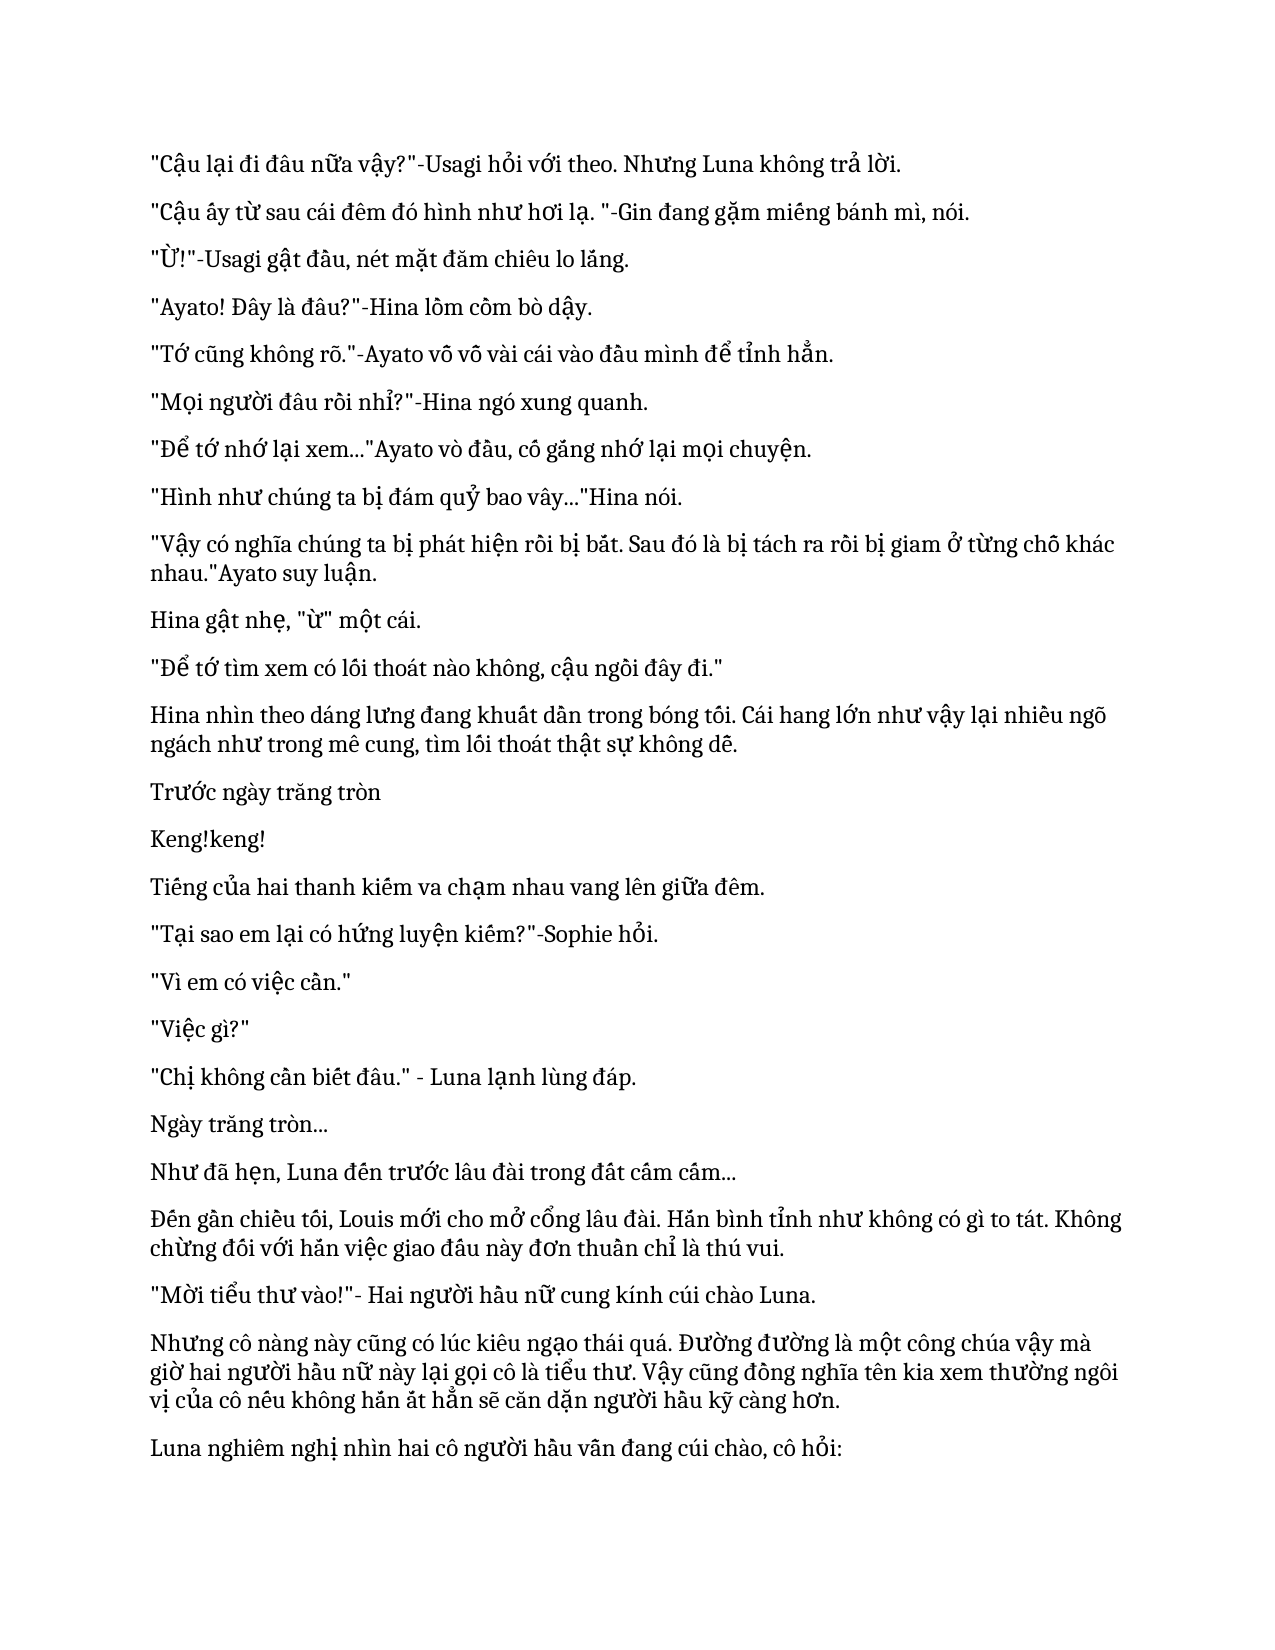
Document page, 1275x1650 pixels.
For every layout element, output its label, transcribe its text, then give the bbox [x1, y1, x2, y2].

text "Tớ cũng không rõ."-Ayato vỗ vỗ vài cái vào đầu mình để tỉnh hẳn. [150, 340, 1125, 369]
text "Ayato! Đây là đâu?"-Hina lồm cồm bò dậy. [150, 292, 1125, 321]
text Như đã hẹn, Luna đến trước lâu đài trong đất cấm cấm... [150, 1157, 1125, 1186]
text "Hình như chúng ta bị đám quỷ bao vây..."Hina nói. [150, 482, 1125, 511]
text Hina nhìn theo dáng lưng đang khuất dần trong bóng tối. Cái hang lớn như vậy lại nhiều ngõ ngách như trong mê cung, tìm lối thoát thật sự không dễ. [150, 701, 1125, 759]
text "Tại sao em lại có hứng luyện kiếm?"-Sophie hỏi. [150, 920, 1125, 949]
text Keng!keng! [150, 825, 1125, 854]
text "Việc gì?" [150, 1015, 1125, 1044]
text "Vậy có nghĩa chúng ta bị phát hiện rồi bị bắt. Sau đó là bị tách ra rồi bị giam ở từng chỗ khác nhau."Ayato suy luận. [150, 530, 1125, 587]
text "Để tớ nhớ lại xem..."Ayato vò đầu, cố gắng nhớ lại mọi chuyện. [150, 435, 1125, 464]
text Tiếng của hai thanh kiếm va chạm nhau vang lên giữa đêm. [150, 872, 1125, 901]
text Luna nghiêm nghị nhìn hai cô người hầu vẫn đang cúi chào, cô hỏi: [150, 1434, 1125, 1462]
text Nhưng cô nàng này cũng có lúc kiêu ngạo thái quá. Đường đường là một công chúa vậy mà giờ hai người hầu nữ này lại gọi cô là tiểu thư. Vậy cũng đồng nghĩa tên kia xem thường ngôi vị của cô nếu không hắn ắt hẳn sẽ căn dặn người hầu kỹ càng hơn. [150, 1329, 1125, 1415]
text "Mọi người đâu rồi nhỉ?"-Hina ngó xung quanh. [150, 387, 1125, 416]
text Hina gật nhẹ, "ừ" một cái. [150, 606, 1125, 635]
text Trước ngày trăng tròn [150, 777, 1125, 806]
text "Chị không cần biết đâu." - Luna lạnh lùng đáp. [150, 1062, 1125, 1091]
text "Để tớ tìm xem có lối thoát nào không, cậu ngồi đây đi." [150, 654, 1125, 682]
text "Cậu ấy từ sau cái đêm đó hình như hơi lạ. "-Gin đang gặm miếng bánh mì, nói. [150, 197, 1125, 226]
text "Vì em có việc cần." [150, 967, 1125, 996]
text "Ừ!"-Usagi gật đầu, nét mặt đăm chiêu lo lắng. [150, 245, 1125, 274]
text Ngày trăng tròn... [150, 1110, 1125, 1139]
text Đến gần chiều tối, Louis mới cho mở cổng lâu đài. Hắn bình tỉnh như không có gì to tát. Không chừng đối với hắn việc giao đấu này đơn thuần chỉ là thú vui. [150, 1205, 1125, 1262]
text "Mời tiểu thư vào!"- Hai người hầu nữ cung kính cúi chào Luna. [150, 1281, 1125, 1310]
text "Cậu lại đi đâu nữa vậy?"-Usagi hỏi với theo. Nhưng Luna không trả lời. [150, 150, 1125, 179]
